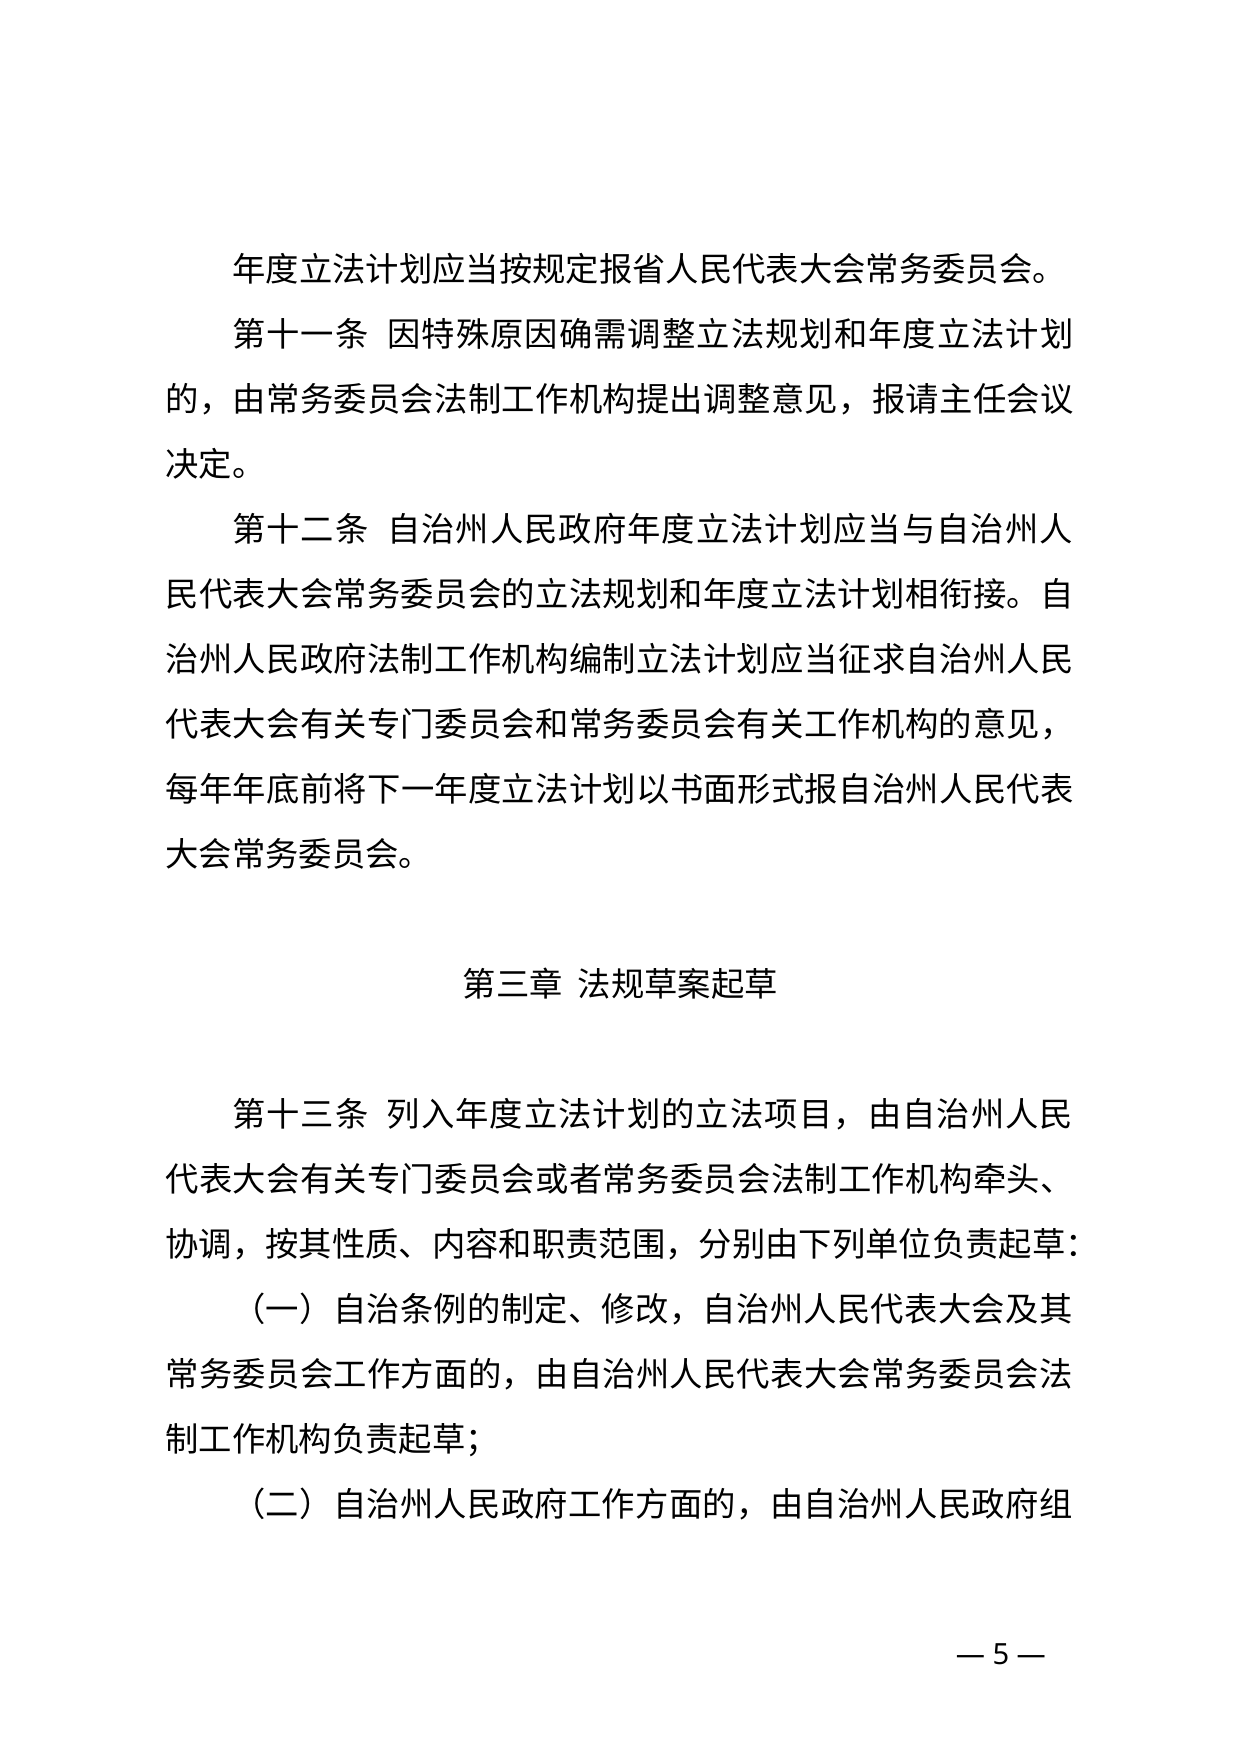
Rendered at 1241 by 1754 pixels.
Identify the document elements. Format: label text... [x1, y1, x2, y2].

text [165, 1461, 1075, 1526]
text 年度立法计划应当按规定报省人民代表大会常务委员会。 [166, 226, 1075, 291]
text （一）自治条例的制定、修改，自治州人民代表大会及其常务委员会工作方面的，由自治州人民代表大会常务委员会法制工作机构负责起草； [165, 1266, 1075, 1461]
text 第十二条 自治州人民政府年度立法计划应当与自治州人民代表大会常务委员会的立法规划和年度立法计划相衔接。自治州人民政府法制工作机构编制立法计划应当征求自治州人民代表大会有关专门委员会和常务委员会有关工作机构的意见，每年年底前将下一年度立法计划以书面形式报自治州人民代表大会常务委员会。 [165, 486, 1075, 876]
text 第十三条 列入年度立法计划的立法项目，由自治州人民代表大会有关专门委员会或者常务委员会法制工作机构牵头、协调，按其性质、内容和职责范围，分别由下列单位负责起草： [165, 1071, 1075, 1266]
text 第十一条 因特殊原因确需调整立法规划和年度立法计划的，由常务委员会法制工作机构提出调整意见，报请主任会议决定。 [165, 291, 1075, 486]
text 第三章 法规草案起草 [165, 941, 1075, 1006]
